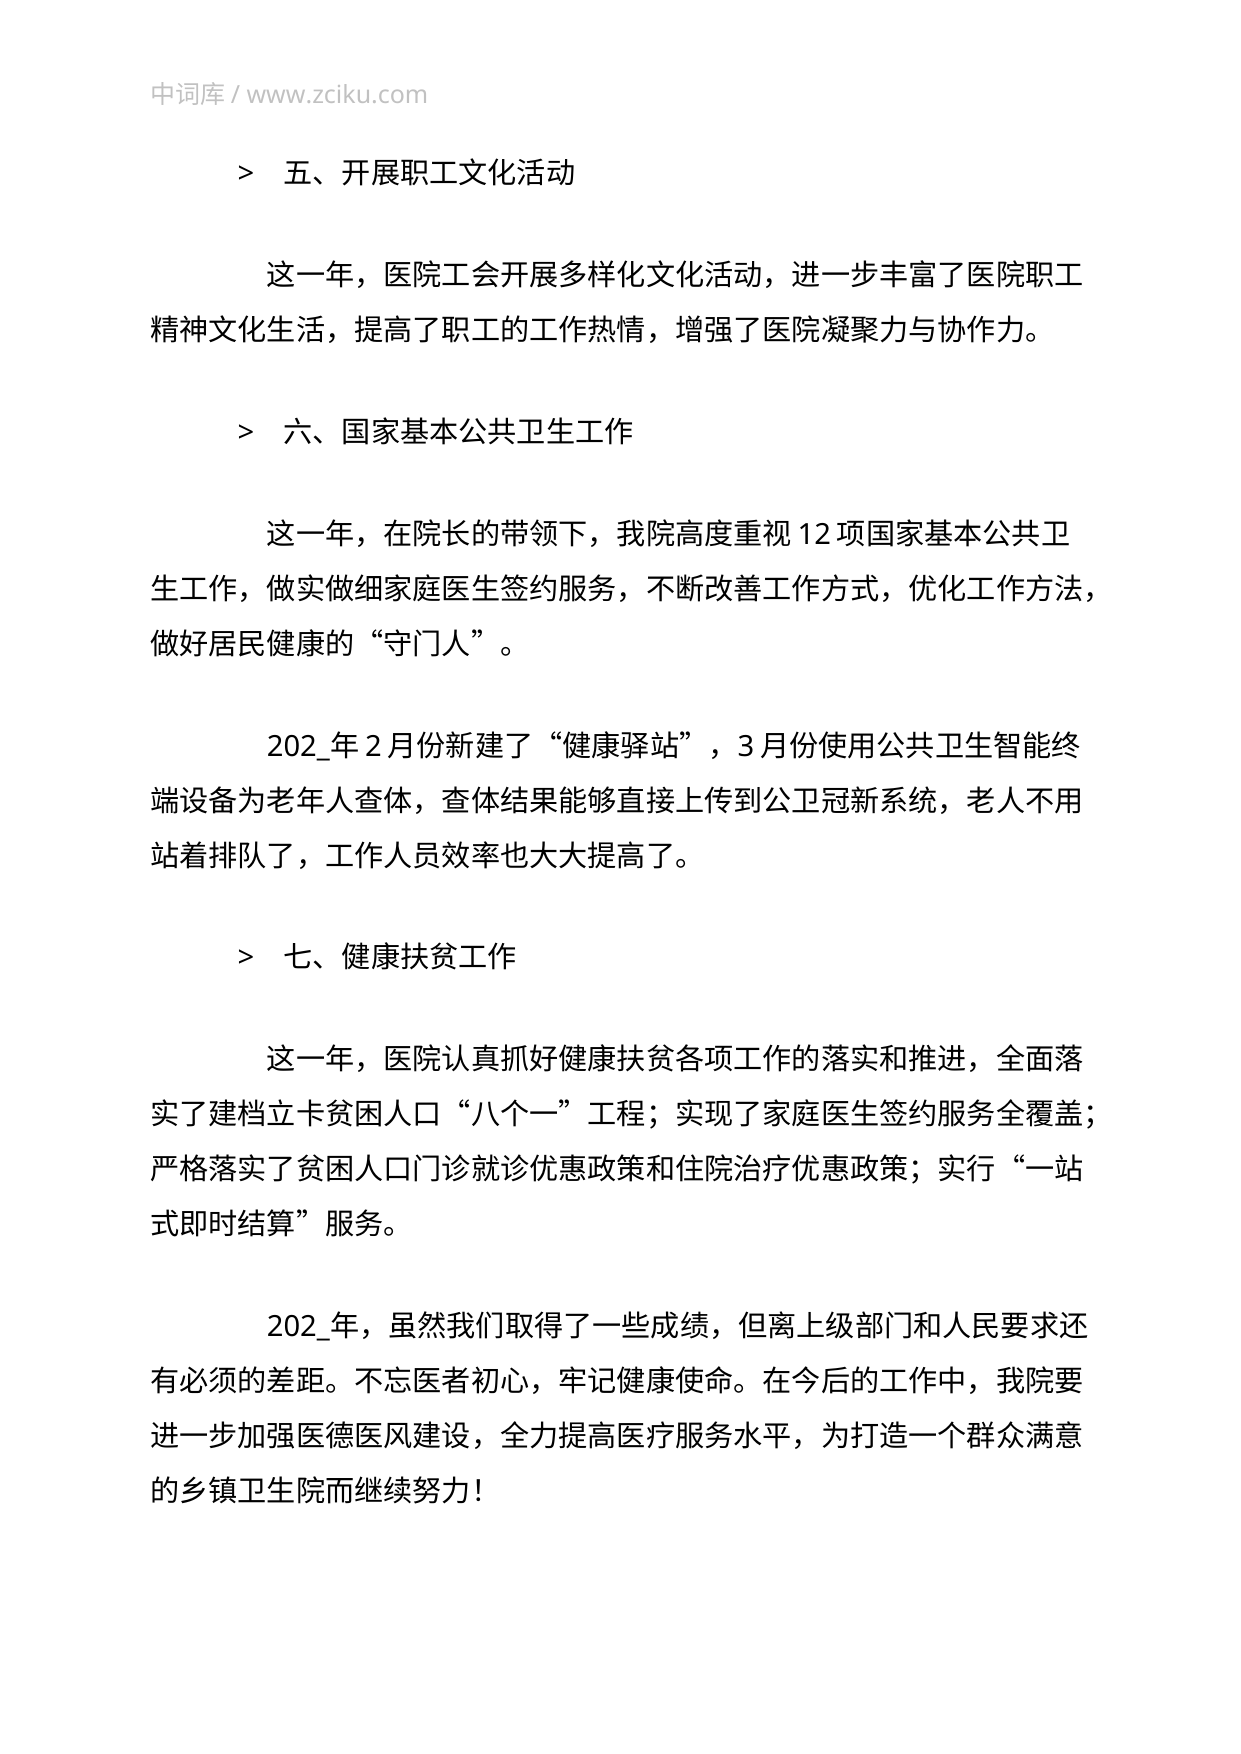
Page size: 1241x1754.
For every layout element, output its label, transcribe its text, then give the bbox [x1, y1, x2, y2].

text > 七、健康扶贫工作 [150, 934, 1090, 976]
text > 五、开展职工文化活动 [150, 150, 1090, 192]
text 202_年，虽然我们取得了一些成绩，但离上级部门和人民要求还有必须的差距。不忘医者初心，牢记健康使命。在今后的工作中，我院要进一步加强医德医风建设，全力提高医疗服务水平，为打造一个群众满意的乡镇卫生院而继续努力！ [150, 1302, 1090, 1509]
text 202_年2月份新建了“健康驿站”，3月份使用公共卫生智能终端设备为老年人查体，查体结果能够直接上传到公卫冠新系统，老人不用站着排队了，工作人员效率也大大提高了。 [150, 722, 1090, 874]
text 这一年，在院长的带领下，我院高度重视12项国家基本公共卫生工作，做实做细家庭医生签约服务，不断改善工作方式，优化工作方法，做好居民健康的“守门人”。 [150, 511, 1090, 663]
text > 六、国家基本公共卫生工作 [150, 409, 1090, 451]
text 这一年，医院工会开展多样化文化活动，进一步丰富了医院职工精神文化生活，提高了职工的工作热情，增强了医院凝聚力与协作力。 [150, 252, 1090, 349]
text 这一年，医院认真抓好健康扶贫各项工作的落实和推进，全面落实了建档立卡贫困人口“八个一”工程；实现了家庭医生签约服务全覆盖；严格落实了贫困人口门诊就诊优惠政策和住院治疗优惠政策；实行“一站式即时结算”服务。 [150, 1036, 1090, 1243]
